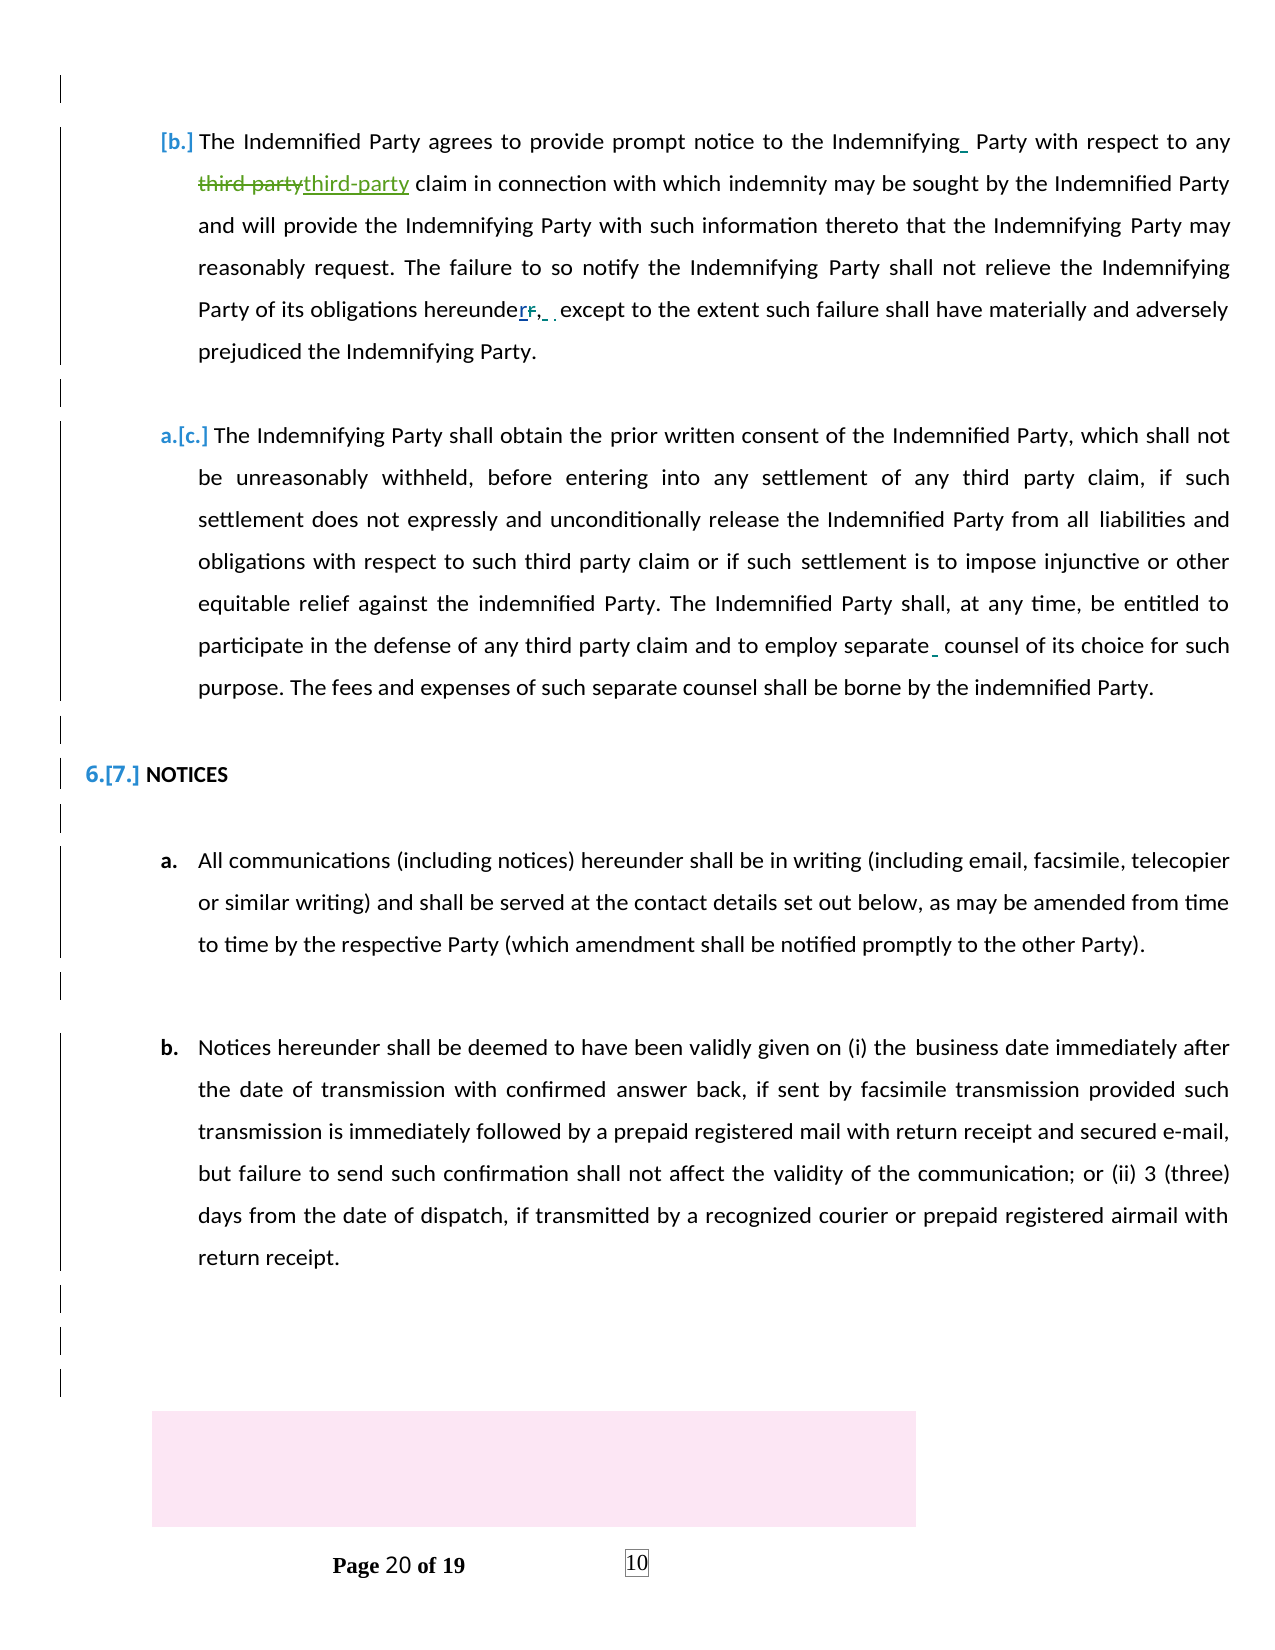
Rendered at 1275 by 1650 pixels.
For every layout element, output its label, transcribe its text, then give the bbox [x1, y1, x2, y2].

subtitle NOTICES [85, 757, 1231, 789]
list The Indemnifying Party shall obtain the prior written consent of the Indemnified Party, which shall not be unreasonably withheld, before entering into any settlement of any third party claim, if such settlement does not expressly and unconditionally release the Indemnified Party from all liabilities and obligations with respect to such third party claim or if such settlement is to impose injunctive or other equitable relief against the indemnified Party. The Indemnified Party shall, at any time, be entitled to participate in the defense of any third party claim and to employ separate counsel of its choice for such purpose. The fees and expenses of such separate counsel shall be borne by the indemnified Party. [160, 421, 1231, 701]
list All communications (including notices) hereunder shall be in writing (including email, facsimile, telecopier or similar writing) and shall be served at the contact details set out below, as may be amended from time to time by the respective Party (which amendment shall be notified promptly to the other Party). [160, 846, 1231, 958]
list Notices hereunder shall be deemed to have been validly given on (i) the business date immediately after the date of transmission with confirmed answer back, if sent by facsimile transmission provided such transmission is immediately followed by a prepaid registered mail with return receipt and secured e-mail, but failure to send such confirmation shall not affect the validity of the communication; or (ii) 3 (three) days from the date of dispatch, if transmitted by a recognized courier or prepaid registered airmail with return receipt. [160, 1033, 1231, 1271]
list The Indemnified Party agrees to provide prompt notice to the Indemnifying Party with respect to any claim in connection with which indemnity may be sought by the Indemnified Party and will provide the Indemnifying Party with such information thereto that the Indemnifying Party may reasonably request. The failure to so notify the Indemnifying Party shall not relieve the Indemnifying Party of its obligations hereunde, except to the extent such failure shall have materially and adversely prejudiced the Indemnifying Party. [160, 127, 1231, 365]
